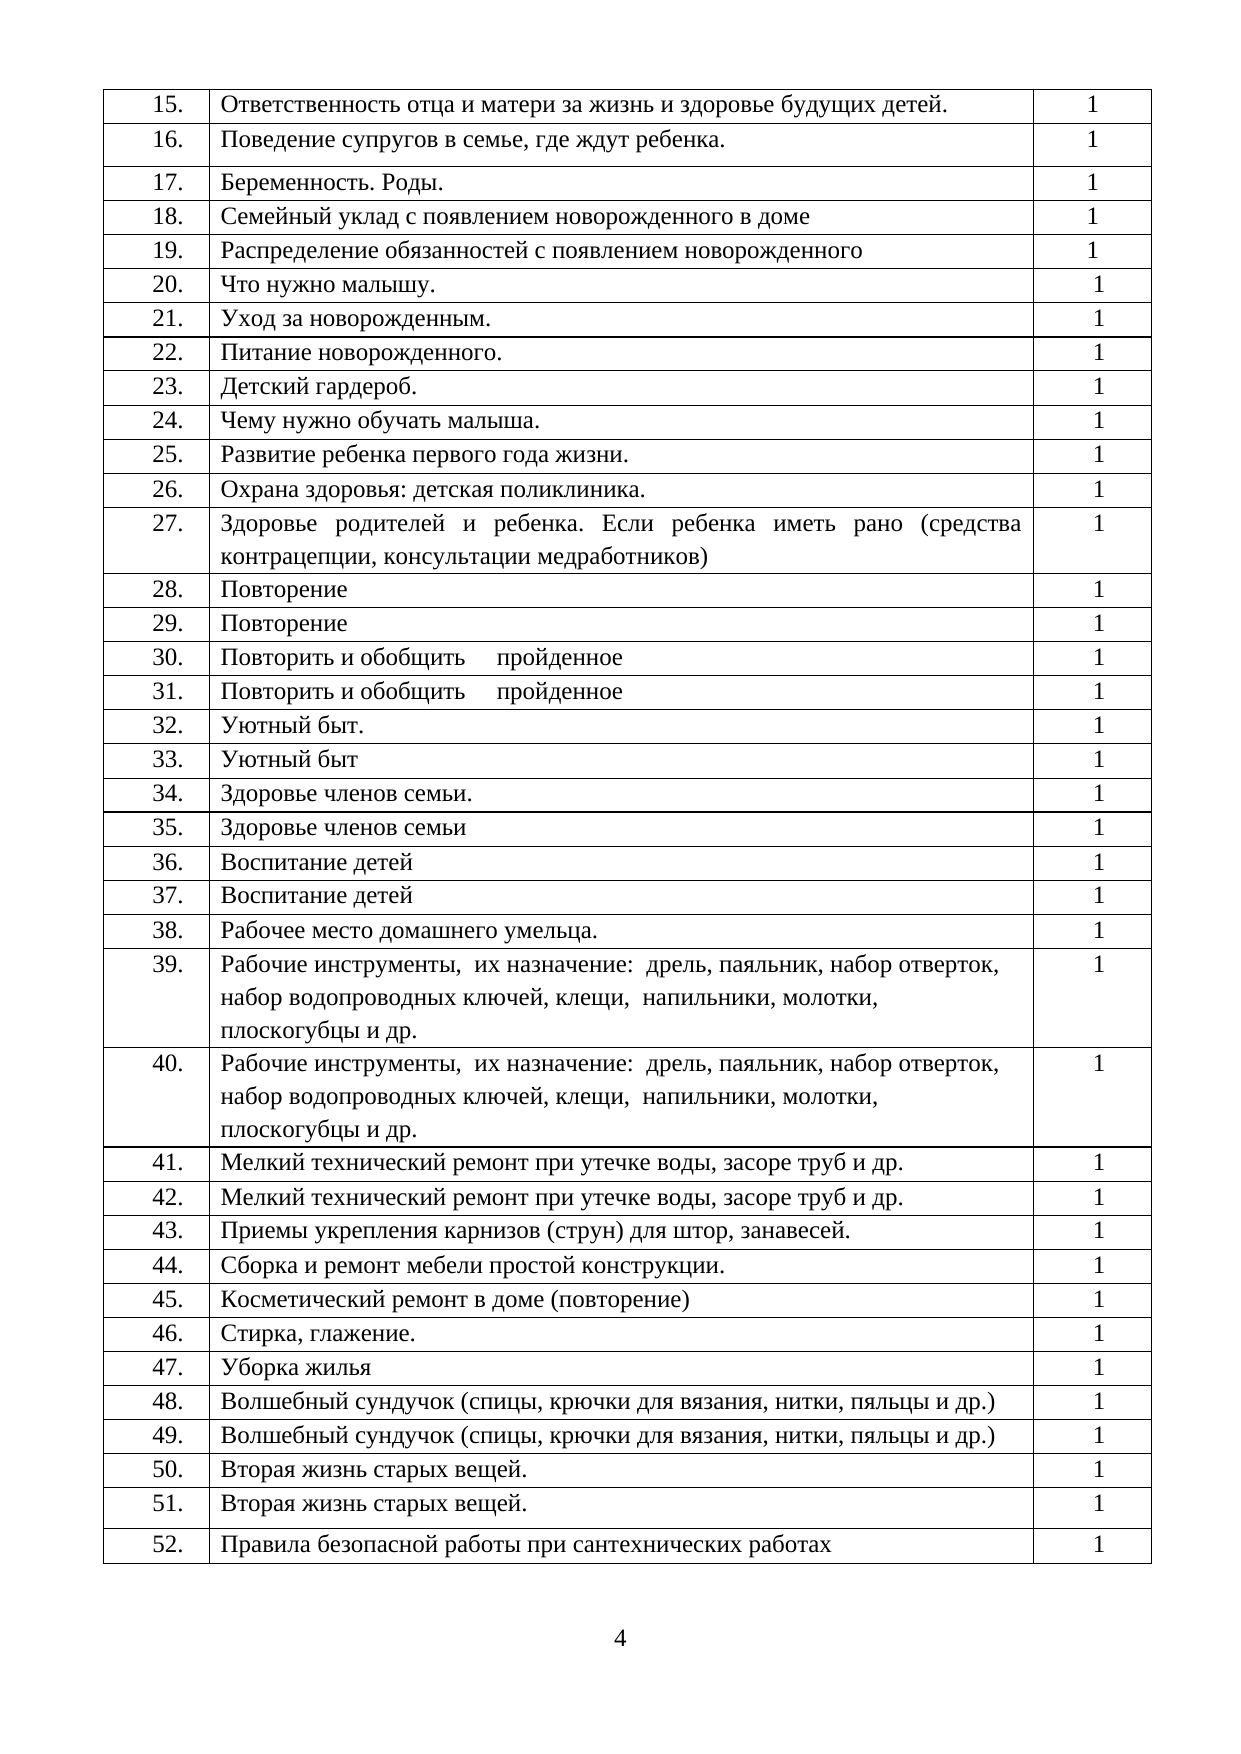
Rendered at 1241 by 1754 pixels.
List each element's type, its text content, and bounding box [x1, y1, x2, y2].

table_cell [104, 269, 209, 302]
table_cell Семейный уклад с появлением новорожденного в доме [210, 201, 1033, 234]
table_cell [104, 779, 209, 811]
table_cell 1 [1034, 371, 1151, 404]
table_cell Здоровье родителей и ребенка. Если ребенка иметь рано (средства контрацепции, консультации медработников) [210, 508, 1033, 573]
table_cell 1 [1034, 474, 1151, 507]
table_cell 1 [1034, 915, 1151, 948]
table_cell Детский гардероб. [210, 371, 1033, 404]
table_cell Сборка и ремонт мебели простой конструкции. [210, 1250, 1033, 1283]
table_cell [104, 1048, 209, 1146]
table_cell Здоровье членов семьи. [210, 779, 1033, 811]
table_cell [104, 338, 209, 370]
table_cell Воспитание детей [210, 881, 1033, 914]
table_cell 1 [1034, 1529, 1151, 1562]
table_cell [104, 508, 209, 573]
table_cell Что нужно малышу. [210, 269, 1033, 302]
table_cell Чему нужно обучать малыша. [210, 406, 1033, 438]
table_cell [104, 608, 209, 641]
table_cell [104, 847, 209, 879]
table_cell 1 [1034, 1284, 1151, 1317]
table_cell [104, 235, 209, 268]
table_cell Уход за новорожденным. [210, 303, 1033, 336]
table_cell 1 [1034, 813, 1151, 846]
table_cell [104, 124, 209, 166]
table_cell [104, 303, 209, 336]
table_cell [104, 167, 209, 200]
table_cell Рабочее место домашнего умельца. [210, 915, 1033, 948]
table_cell 1 [1034, 608, 1151, 641]
table_cell 1 [1034, 1488, 1151, 1528]
table_cell 1 [1034, 235, 1151, 268]
table_cell [104, 201, 209, 234]
table_cell 1 [1034, 406, 1151, 438]
table_cell Охрана здоровья: детская поликлиника. [210, 474, 1033, 507]
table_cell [210, 90, 1033, 123]
table_cell 1 [1034, 90, 1151, 123]
table_cell 1 [1034, 1386, 1151, 1419]
table_cell [104, 949, 209, 1047]
table_cell Беременность. Роды. [210, 167, 1033, 200]
table_cell Стирка, глажение. [210, 1318, 1033, 1351]
table_cell 1 [1034, 201, 1151, 234]
table_cell [104, 1284, 209, 1317]
table_cell [104, 1250, 209, 1283]
table_cell [104, 676, 209, 709]
table_cell Уютный быт. [210, 710, 1033, 743]
table_cell 1 [1034, 1318, 1151, 1351]
table_cell Уборка жилья [210, 1352, 1033, 1385]
table_cell Повторение [210, 574, 1033, 607]
table_cell 1 [1034, 124, 1151, 166]
table_cell 1 [1034, 642, 1151, 675]
table_cell [104, 440, 209, 473]
table_cell [104, 371, 209, 404]
table_cell 1 [1034, 338, 1151, 370]
table_cell [104, 813, 209, 846]
table_cell Приемы укрепления карнизов (струн) для штор, занавесей. [210, 1216, 1033, 1249]
table_cell 1 [1034, 1420, 1151, 1453]
table_cell Повторить и обобщить пройденное [210, 642, 1033, 675]
table_cell [104, 710, 209, 743]
table_cell 1 [1034, 440, 1151, 473]
table_cell Мелкий технический ремонт при утечке воды, засоре труб и др. [210, 1148, 1033, 1181]
table_cell Правила безопасной работы при сантехнических работах [210, 1529, 1033, 1562]
table_cell Вторая жизнь старых вещей. [210, 1488, 1033, 1528]
table_cell 1 [1034, 847, 1151, 879]
table_cell [104, 406, 209, 438]
table_cell Рабочие инструменты, их назначение: дрель, паяльник, набор отверток, набор водопроводных ключей, клещи, напильники, молотки, плоскогубцы и др. [210, 949, 1033, 1047]
table_cell [104, 642, 209, 675]
table_cell 1 [1034, 1148, 1151, 1181]
table_cell [104, 915, 209, 948]
table_cell 1 [1034, 1182, 1151, 1214]
table_cell [104, 881, 209, 914]
table_cell 1 [1034, 949, 1151, 1047]
table_cell Поведение супругов в семье, где ждут ребенка. [210, 124, 1033, 166]
table_cell [104, 1386, 209, 1419]
table_cell [104, 1352, 209, 1385]
table_cell Питание новорожденного. [210, 338, 1033, 370]
table_cell 1 [1034, 1048, 1151, 1146]
table_cell Мелкий технический ремонт при утечке воды, засоре труб и др. [210, 1182, 1033, 1214]
table_cell Косметический ремонт в доме (повторение) [210, 1284, 1033, 1317]
table_cell Здоровье членов семьи [210, 813, 1033, 846]
table_cell 1 [1034, 744, 1151, 777]
table_cell 1 [1034, 881, 1151, 914]
table_cell [104, 1420, 209, 1453]
table_cell [104, 1488, 209, 1528]
table_cell [104, 574, 209, 607]
table_cell 1 [1034, 1352, 1151, 1385]
table_cell Развитие ребенка первого года жизни. [210, 440, 1033, 473]
table_cell 1 [1034, 779, 1151, 811]
table_cell 1 [1034, 710, 1151, 743]
table_cell 1 [1034, 1250, 1151, 1283]
table_cell 1 [1034, 508, 1151, 573]
table_cell 1 [1034, 574, 1151, 607]
table_cell 1 [1034, 167, 1151, 200]
table_cell 1 [1034, 303, 1151, 336]
table_cell [104, 1454, 209, 1487]
table_cell [104, 1216, 209, 1249]
table_cell 1 [1034, 1454, 1151, 1487]
table_cell Повторить и обобщить пройденное [210, 676, 1033, 709]
table_cell Уютный быт [210, 744, 1033, 777]
table_cell [104, 1148, 209, 1181]
table_cell [104, 1182, 209, 1214]
table_cell Вторая жизнь старых вещей. [210, 1454, 1033, 1487]
table_cell Распределение обязанностей с появлением новорожденного [210, 235, 1033, 268]
table_cell [104, 1529, 209, 1562]
table_cell [104, 474, 209, 507]
table_cell [104, 90, 209, 123]
table_cell 1 [1034, 1216, 1151, 1249]
table_cell [104, 1318, 209, 1351]
table_cell Воспитание детей [210, 847, 1033, 879]
table_cell [104, 744, 209, 777]
table_cell Рабочие инструменты, их назначение: дрель, паяльник, набор отверток, набор водопроводных ключей, клещи, напильники, молотки, плоскогубцы и др. [210, 1048, 1033, 1146]
table_cell 1 [1034, 676, 1151, 709]
table_cell 1 [1034, 269, 1151, 302]
table_cell Повторение [210, 608, 1033, 641]
table_cell Волшебный сундучок (спицы, крючки для вязания, нитки, пяльцы и др.) [210, 1386, 1033, 1419]
table_cell Волшебный сундучок (спицы, крючки для вязания, нитки, пяльцы и др.) [210, 1420, 1033, 1453]
